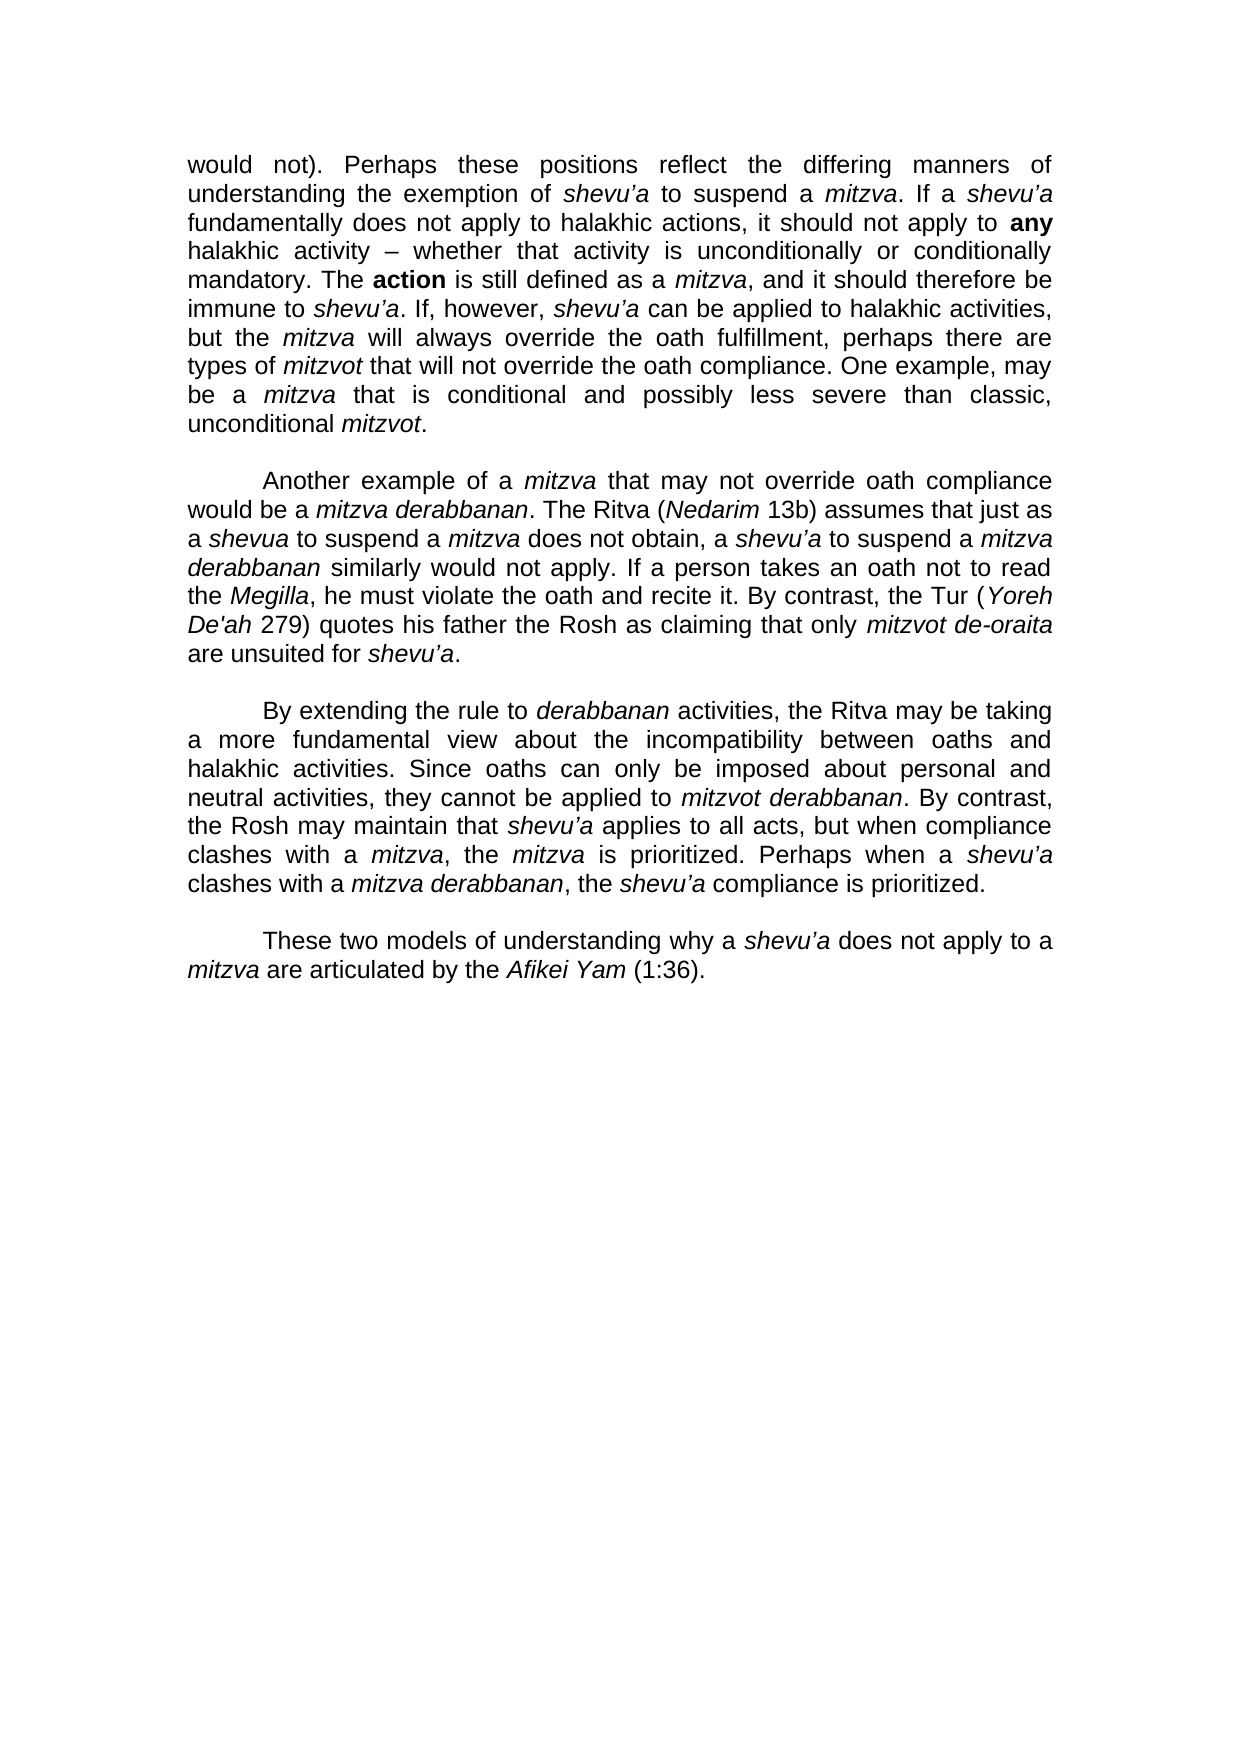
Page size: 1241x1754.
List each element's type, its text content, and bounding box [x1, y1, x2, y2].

text Another example of a mitzva that may not override oath compliance would be a mitzva derabbanan. The Ritva (Nedarim 13b) assumes that just as a shevua to suspend a mitzva does not obtain, a shevu’a to suspend a mitzva derabbanan similarly would not apply. If a person takes an oath not to read the Megilla, he must violate the oath and recite it. By contrast, the Tur (Yoreh De'ah 279) quotes his father the Rosh as claiming that only mitzvot de-oraita are unsuited for shevu’a. [187, 466, 1053, 667]
text These two models of understanding why a shevu’a does not apply to a mitzva are articulated by the Afikei Yam (1:36). [187, 926, 1053, 984]
text By extending the rule to derabbanan activities, the Ritva may be taking a more fundamental view about the incompatibility between oaths and halakhic activities. Since oaths can only be imposed about personal and neutral activities, they cannot be applied to mitzvot derabbanan. By contrast, the Rosh may maintain that shevu’a applies to all acts, but when compliance clashes with a mitzva, the mitzva is prioritized. Perhaps when a shevu’a clashes with a mitzva derabbanan, the shevu’a compliance is prioritized. [187, 696, 1053, 897]
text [187, 150, 1053, 437]
